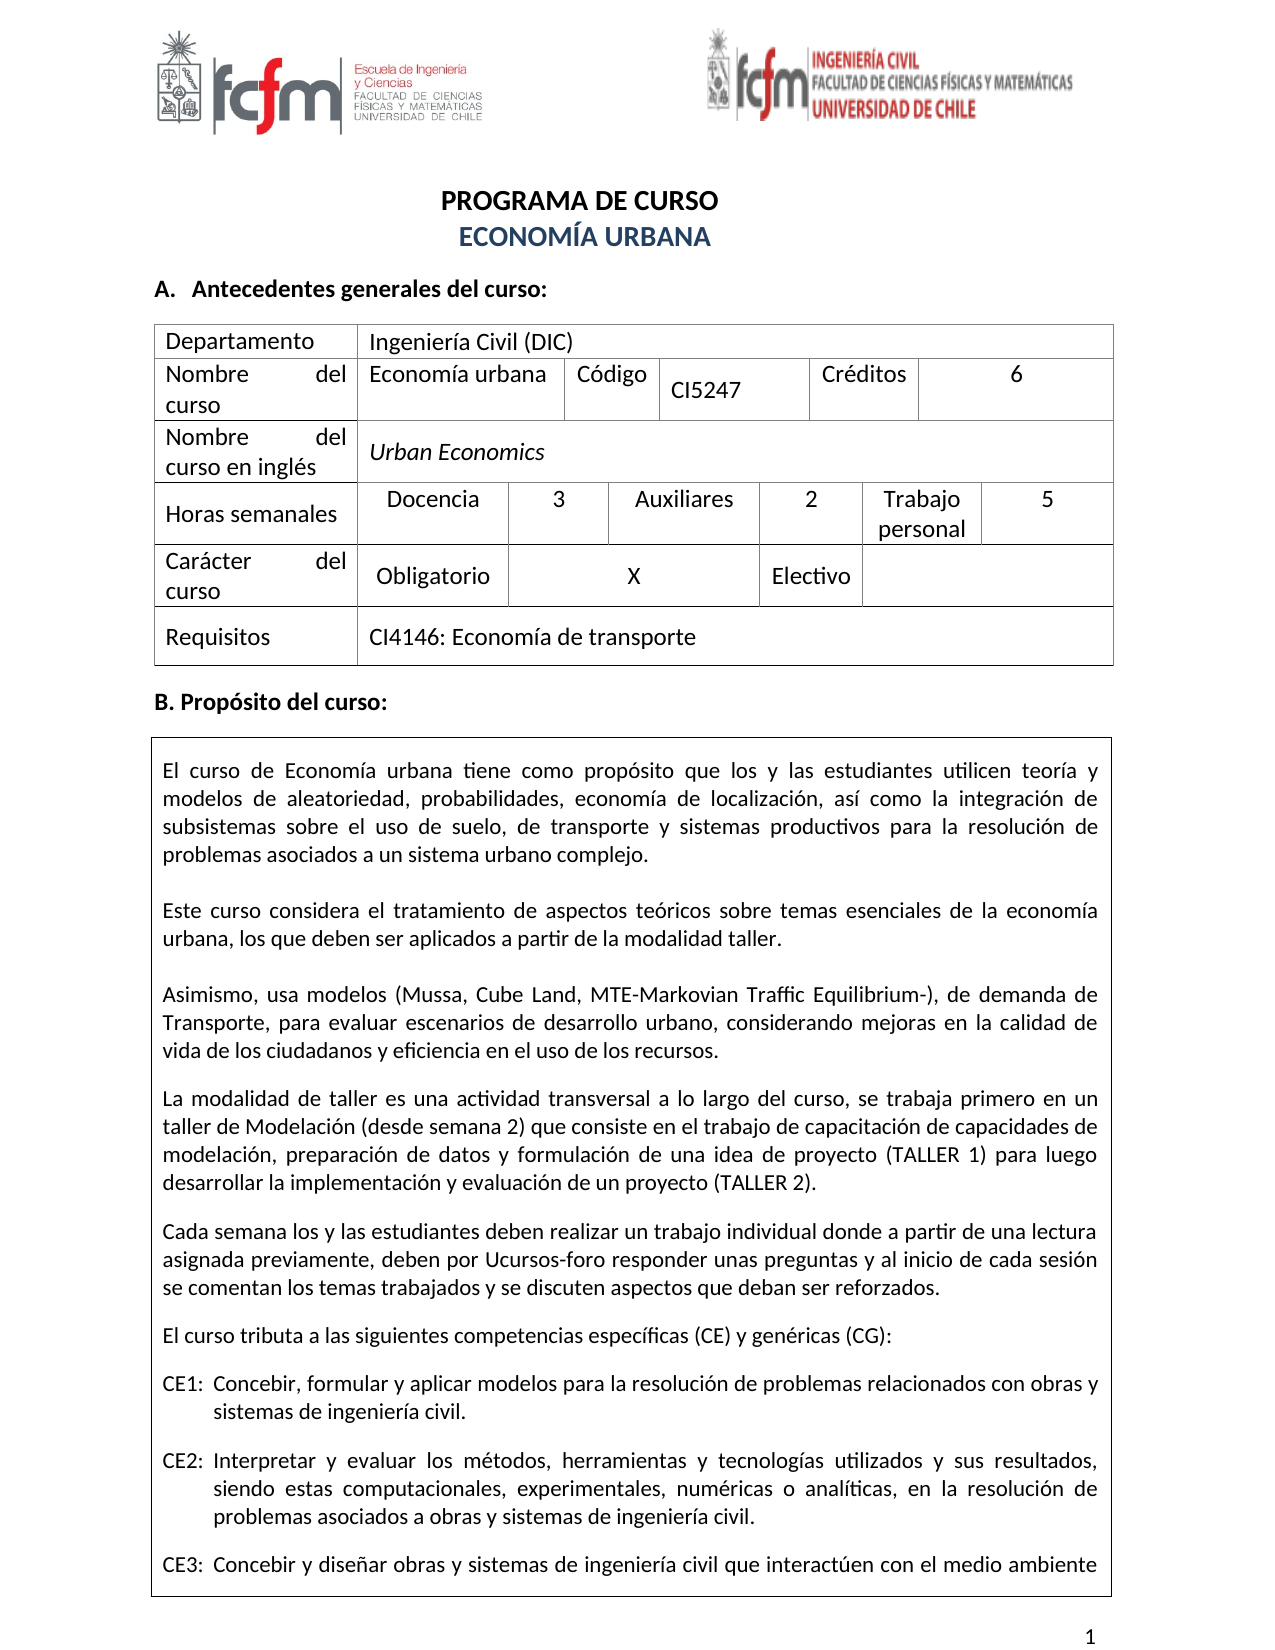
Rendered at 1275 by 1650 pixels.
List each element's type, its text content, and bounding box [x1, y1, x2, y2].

table_cell X [509, 545, 759, 606]
table_cell Docencia [358, 483, 508, 544]
table_cell Nombre del curso en inglés [155, 421, 357, 482]
table_cell Créditos [810, 359, 918, 419]
table_cell 3 [509, 483, 608, 544]
table_header Ingeniería Civil (DIC) [358, 325, 1113, 357]
table_cell CI4146: Economía de transporte [358, 607, 1113, 665]
table_cell Auxiliares [609, 483, 759, 544]
text ECONOMÍA URBANA [165, 218, 1005, 253]
table_cell Economía urbana [358, 359, 564, 419]
table_cell Nombre del curso [155, 359, 357, 419]
table_cell Urban Economics [358, 421, 1113, 482]
table_cell CI5247 [660, 359, 809, 419]
table_header Departamento [155, 325, 357, 357]
picture [707, 28, 1073, 121]
list Antecedentes generales del curso: [154, 273, 1096, 304]
table_cell Trabajo personal [863, 483, 981, 544]
table_cell 6 [919, 359, 1113, 419]
text PROGRAMA DE CURSO [154, 182, 1005, 218]
table_cell Requisitos [155, 607, 357, 665]
picture [154, 28, 485, 138]
table_cell Horas semanales [155, 483, 357, 544]
table_cell 5 [982, 483, 1113, 544]
table_cell Obligatorio [358, 545, 508, 606]
table_cell [863, 545, 1113, 606]
table_cell Código [565, 359, 659, 419]
text B. Propósito del curso: [154, 686, 1096, 717]
table_cell 2 [760, 483, 862, 544]
table_cell Carácter del curso [155, 545, 357, 606]
table_cell Electivo [760, 545, 862, 606]
